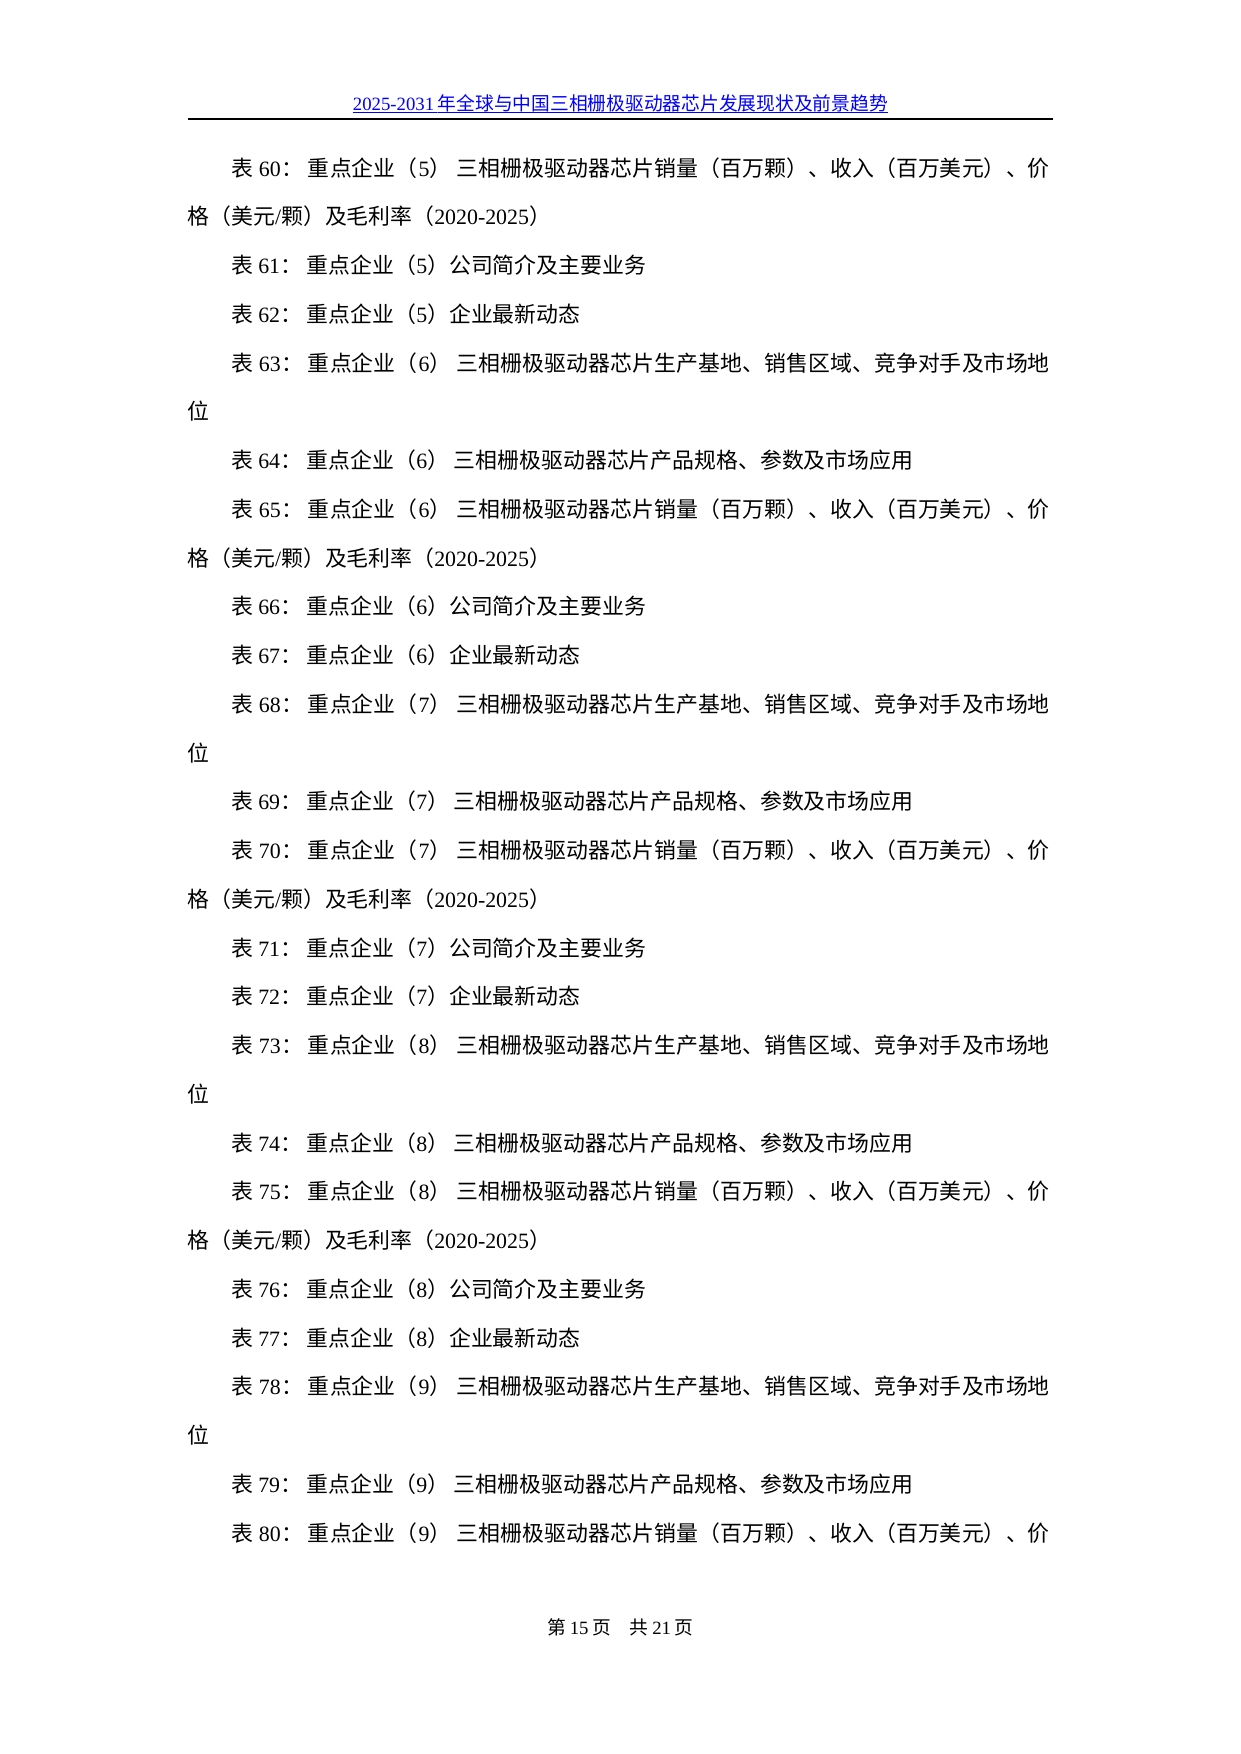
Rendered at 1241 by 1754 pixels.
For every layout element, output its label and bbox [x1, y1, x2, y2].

text [187, 150, 1053, 1548]
